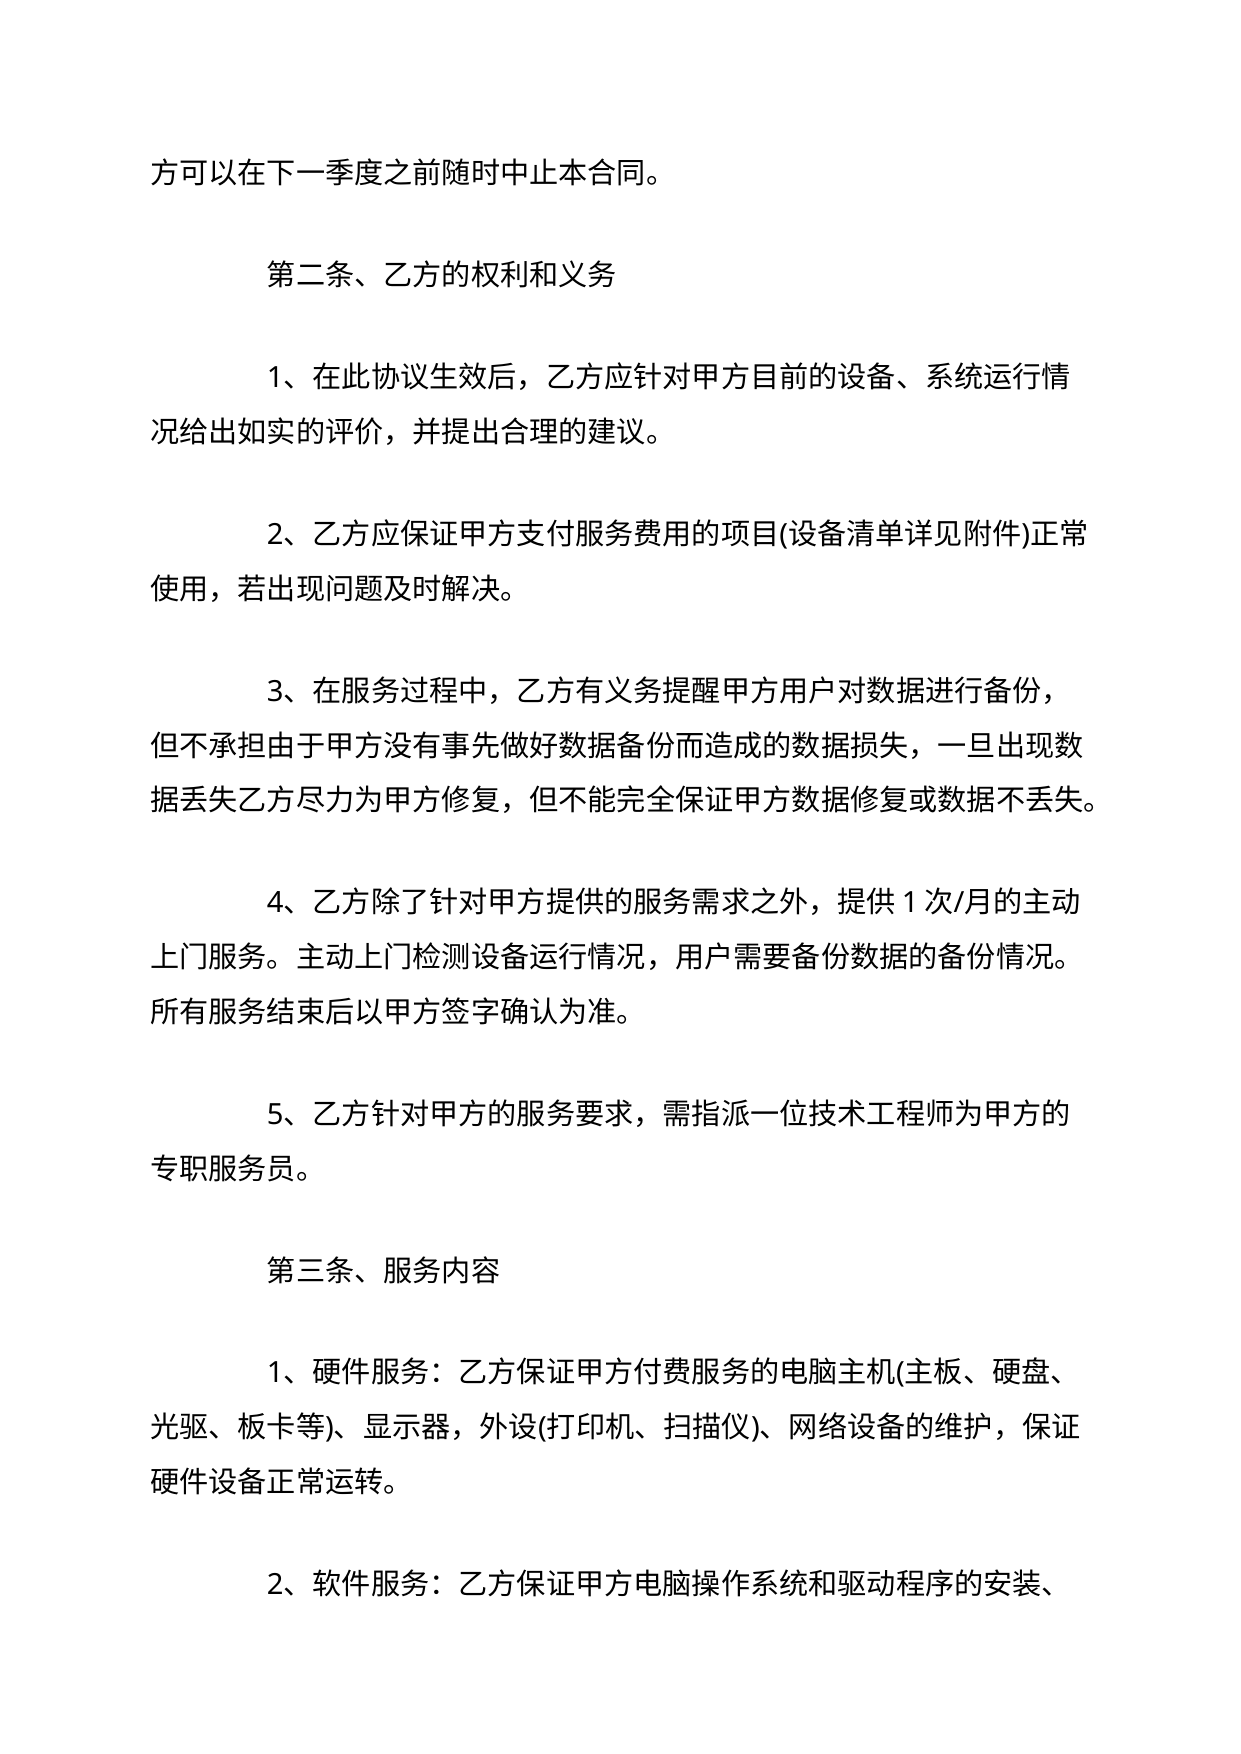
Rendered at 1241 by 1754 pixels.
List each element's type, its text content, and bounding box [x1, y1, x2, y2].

text 2、乙方应保证甲方支付服务费用的项目(设备清单详见附件)正常使用，若出现问题及时解决。 [150, 510, 1090, 608]
text 1、硬件服务：乙方保证甲方付费服务的电脑主机(主板、硬盘、光驱、板卡等)、显示器，外设(打印机、扫描仪)、网络设备的维护，保证硬件设备正常运转。 [150, 1349, 1090, 1501]
text 3、在服务过程中，乙方有义务提醒甲方用户对数据进行备份，但不承担由于甲方没有事先做好数据备份而造成的数据损失，一旦出现数据丢失乙方尽力为甲方修复，但不能完全保证甲方数据修复或数据不丢失。 [150, 667, 1090, 819]
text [150, 1561, 1090, 1603]
text 第三条、服务内容 [150, 1247, 1090, 1289]
text 第二条、乙方的权利和义务 [150, 252, 1090, 294]
text 1、在此协议生效后，乙方应针对甲方目前的设备、系统运行情况给出如实的评价，并提出合理的建议。 [150, 353, 1090, 451]
text 5、乙方针对甲方的服务要求，需指派一位技术工程师为甲方的专职服务员。 [150, 1090, 1090, 1188]
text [150, 150, 1090, 192]
text 4、乙方除了针对甲方提供的服务需求之外，提供1次/月的主动上门服务。主动上门检测设备运行情况，用户需要备份数据的备份情况。所有服务结束后以甲方签字确认为准。 [150, 879, 1090, 1031]
